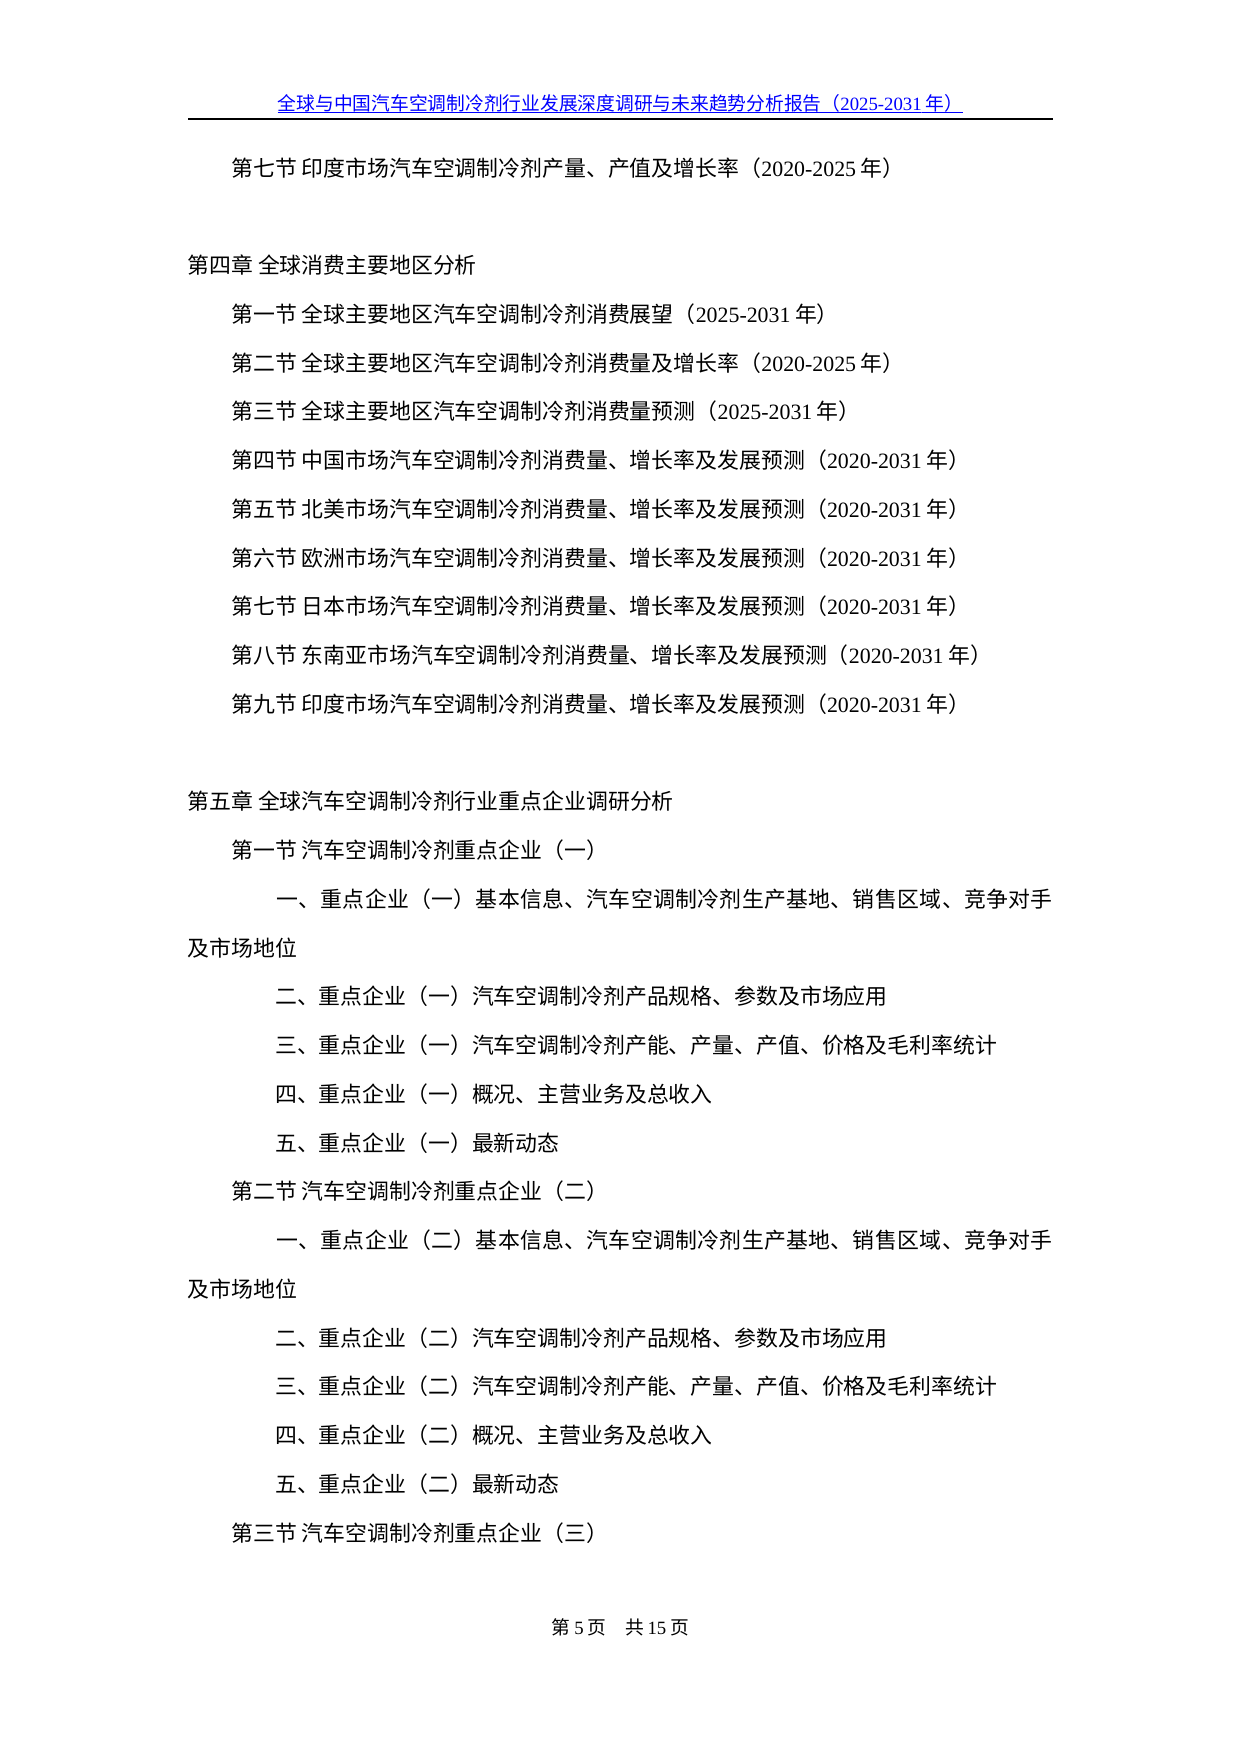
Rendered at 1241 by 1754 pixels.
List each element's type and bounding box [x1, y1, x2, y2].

text [187, 150, 1053, 1548]
